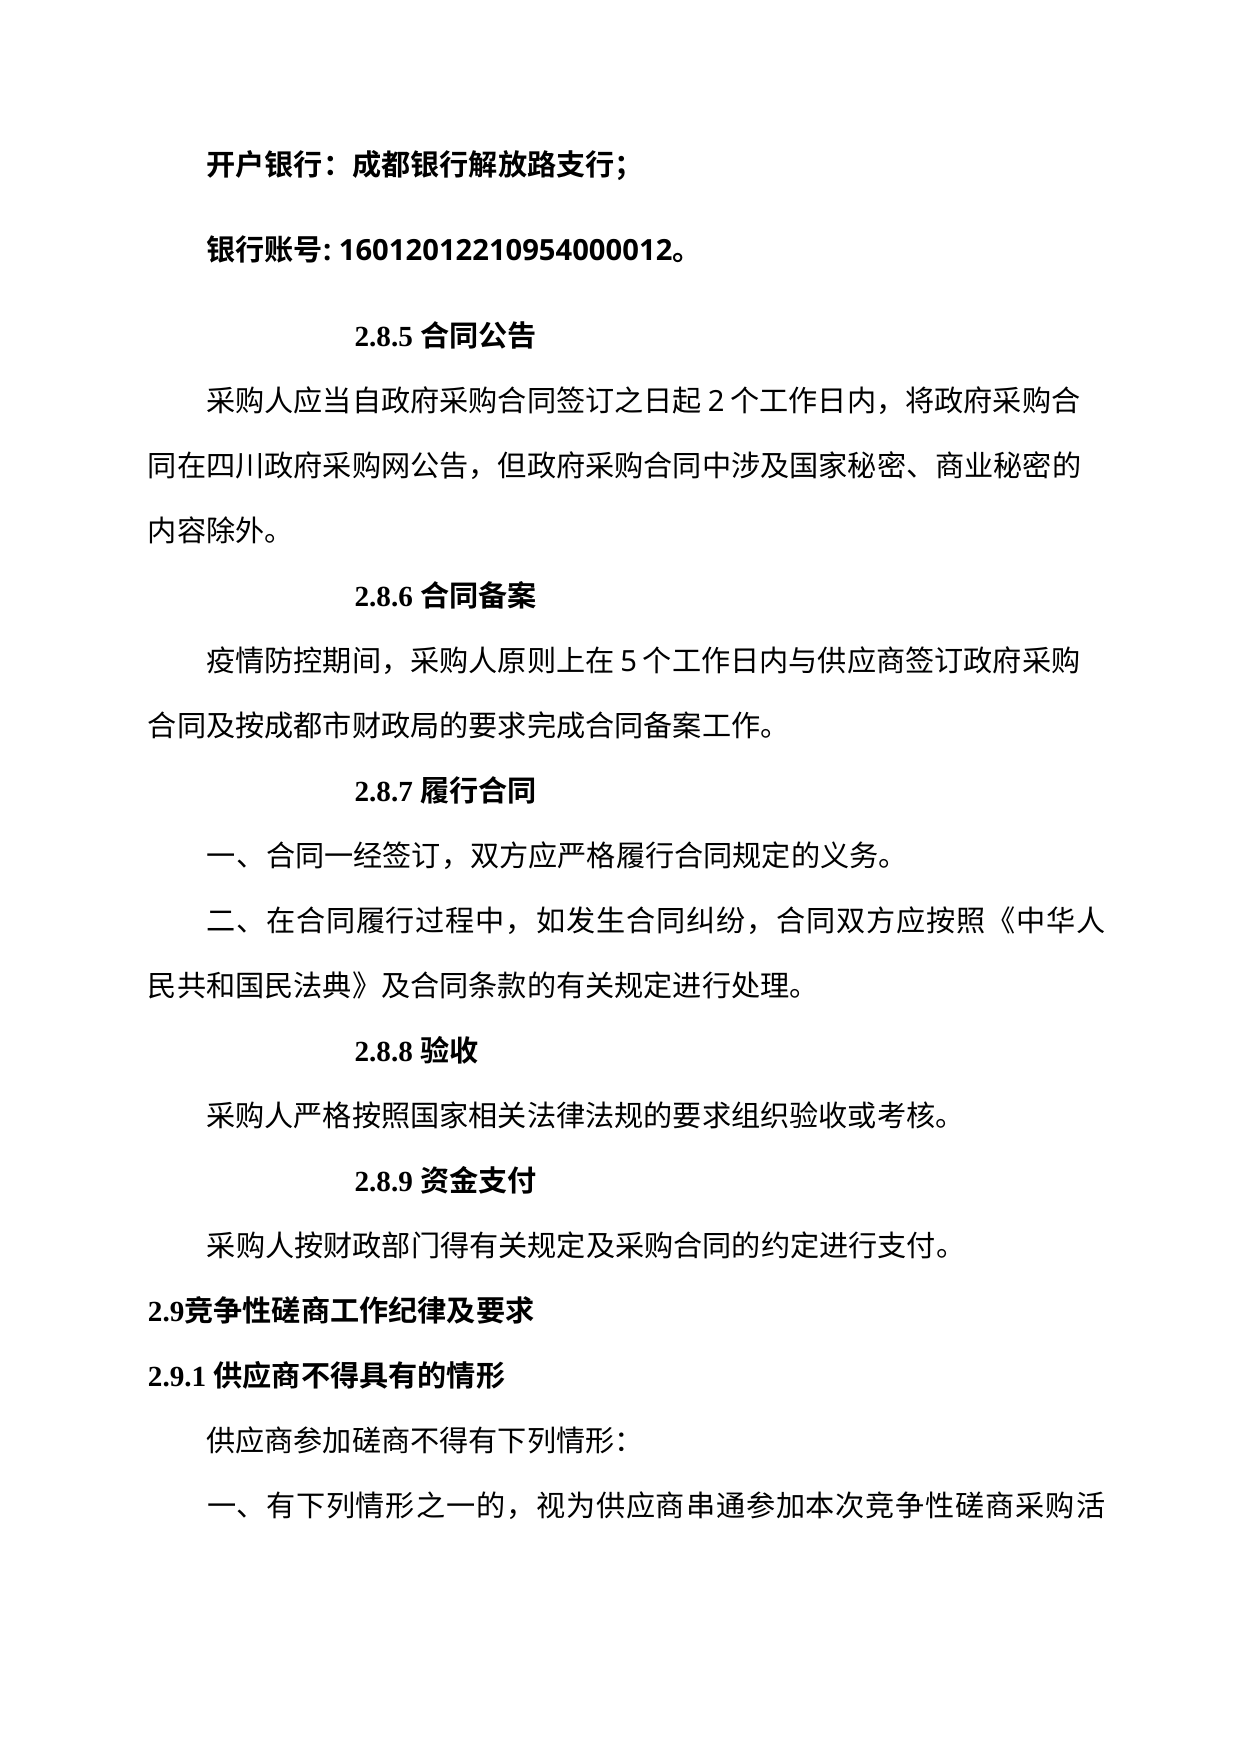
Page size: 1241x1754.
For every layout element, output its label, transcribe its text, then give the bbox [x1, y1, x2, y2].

subtitle 供应商不得具有的情形 [148, 1341, 1107, 1406]
subtitle 资金支付 [354, 1146, 1107, 1211]
subtitle 竞争性磋商工作纪律及要求 [148, 1276, 1107, 1341]
text 采购人严格按照国家相关法律法规的要求组织验收或考核。 [148, 1081, 1107, 1146]
text 开户银行：成都银行解放路支行； [148, 130, 1107, 195]
subtitle 履行合同 [354, 756, 1107, 821]
subtitle 验收 [354, 1016, 1107, 1081]
text 采购人应当自政府采购合同签订之日起2个工作日内，将政府采购合同在四川政府采购网公告，但政府采购合同中涉及国家秘密、商业秘密的内容除外。 [148, 366, 1107, 561]
subtitle 合同公告 [354, 301, 1107, 366]
text 供应商参加磋商不得有下列情形： [148, 1406, 1107, 1471]
list 合同一经签订，双方应严格履行合同规定的义务。 [148, 821, 1107, 886]
list 在合同履行过程中，如发生合同纠纷，合同双方应按照《中华人民共和国民法典》及合同条款的有关规定进行处理。 [148, 886, 1107, 1016]
subtitle 合同备案 [354, 561, 1107, 626]
text 采购人按财政部门得有关规定及采购合同的约定进行支付。 [148, 1211, 1107, 1276]
text 银行账号: 16012012210954000012。 [148, 216, 1107, 281]
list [148, 1471, 1107, 1536]
text 疫情防控期间，采购人原则上在5个工作日内与供应商签订政府采购合同及按成都市财政局的要求完成合同备案工作。 [148, 626, 1107, 756]
